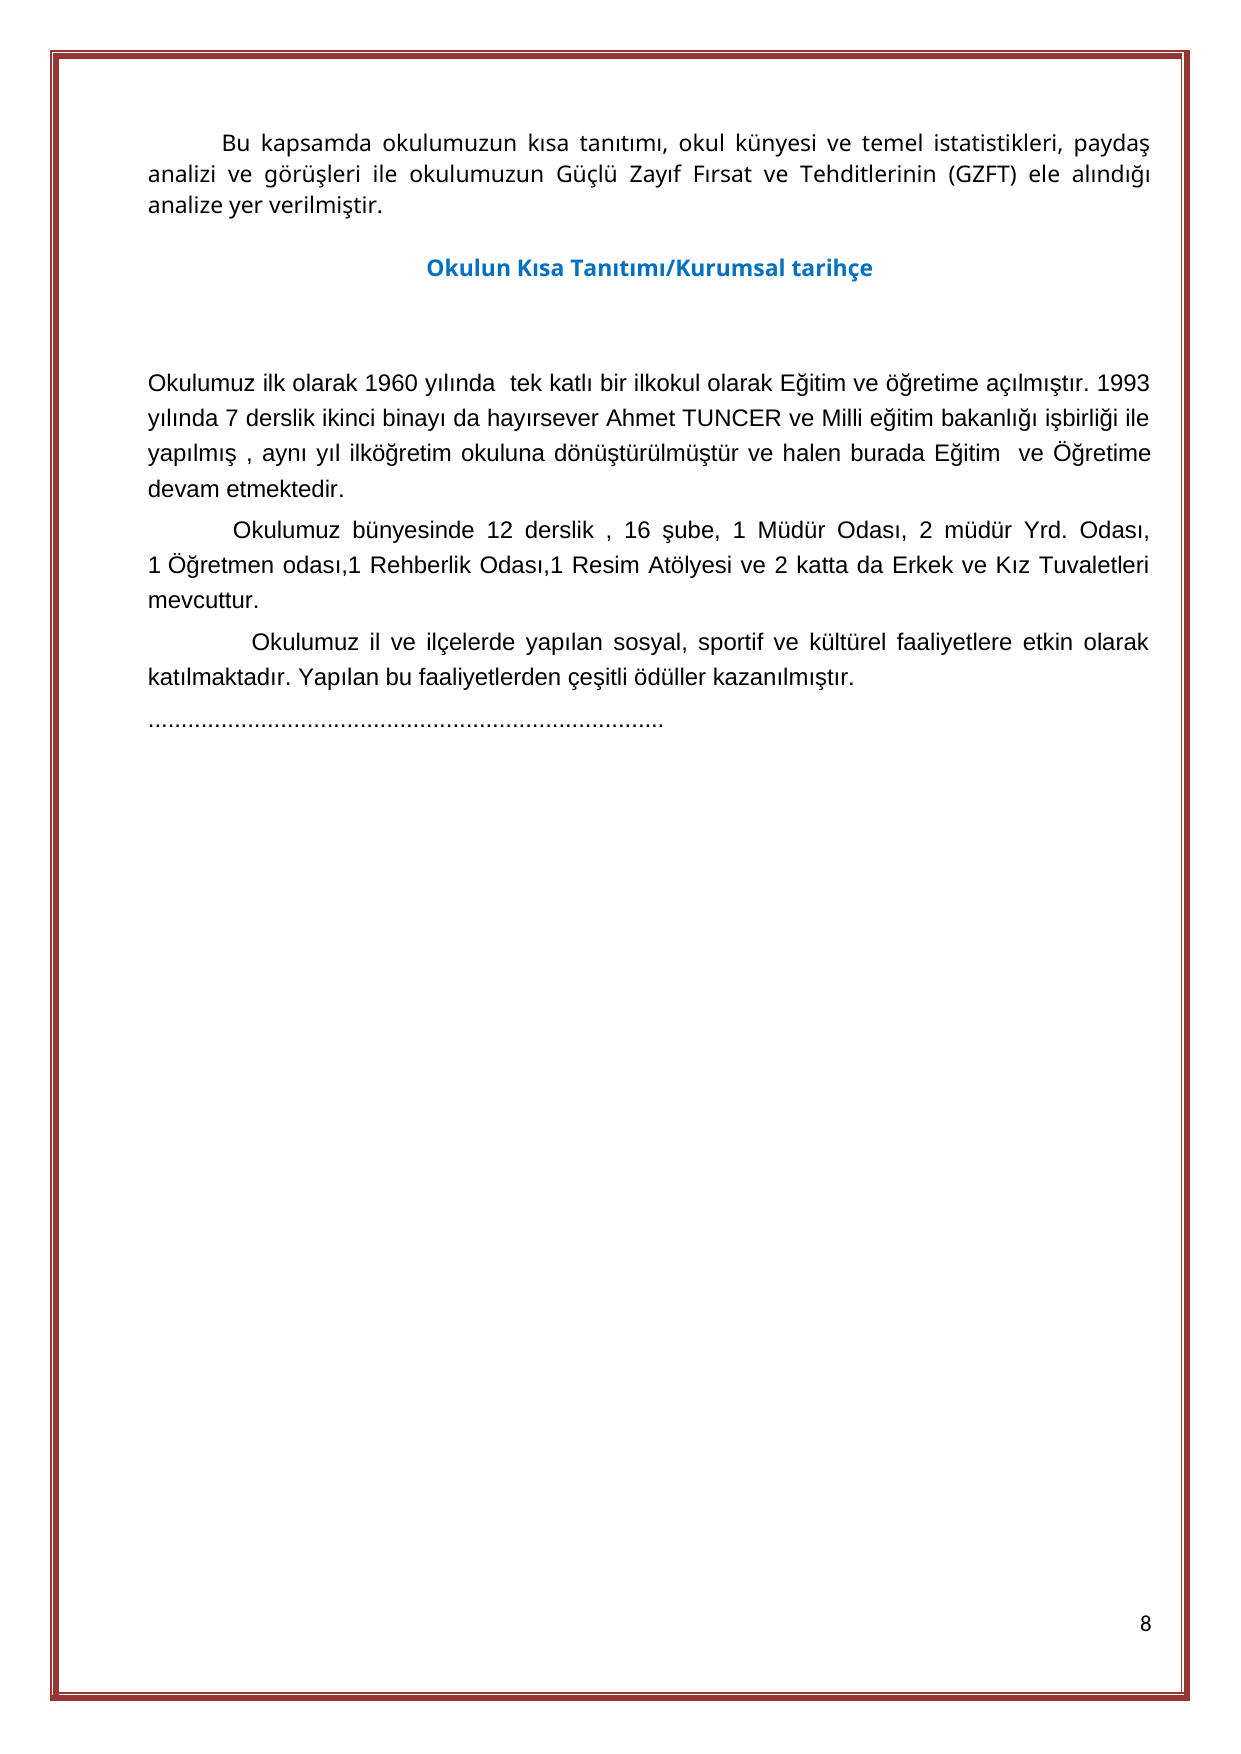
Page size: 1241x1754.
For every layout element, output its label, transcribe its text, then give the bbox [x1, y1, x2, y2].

text Bu kapsamda okulumuzun kısa tanıtımı, okul künyesi ve temel istatistikleri, paydaş analizi ve görüşleri ile okulumuzun Güçlü Zayıf Fırsat ve Tehditlerinin (GZFT) ele alındığı analize yer verilmiştir. [148, 127, 1152, 220]
text Okulumuz ilk olarak 1960 yılında tek katlı bir ilkokul olarak Eğitim ve öğretime açılmıştır. 1993 yılında 7 derslik ikinci binayı da hayırsever Ahmet TUNCER ve Milli eğitim bakanlığı işbirliği ile yapılmış , aynı yıl ilköğretim okuluna dönüştürülmüştür ve halen burada Eğitim ve Öğretime devam etmektedir. [148, 361, 1152, 502]
text Okulumuz bünyesinde 12 derslik , 16 şube, 1 Müdür Odası, 2 müdür Yrd. Odası, 1 Öğretmen odası,1 Rehberlik Odası,1 Resim Atölyesi ve 2 katta da Erkek ve Kız Tuvaletleri mevcuttur. [148, 508, 1152, 614]
text Okulun Kısa Tanıtımı/Kurumsal tarihçe [148, 252, 1152, 283]
text Okulumuz il ve ilçelerde yapılan sosyal, sportif ve kültürel faaliyetlere etkin olarak katılmaktadır. Yapılan bu faaliyetlerden çeşitli ödüller kazanılmıştır. [148, 620, 1152, 691]
text .............................................................................. [148, 697, 1152, 732]
